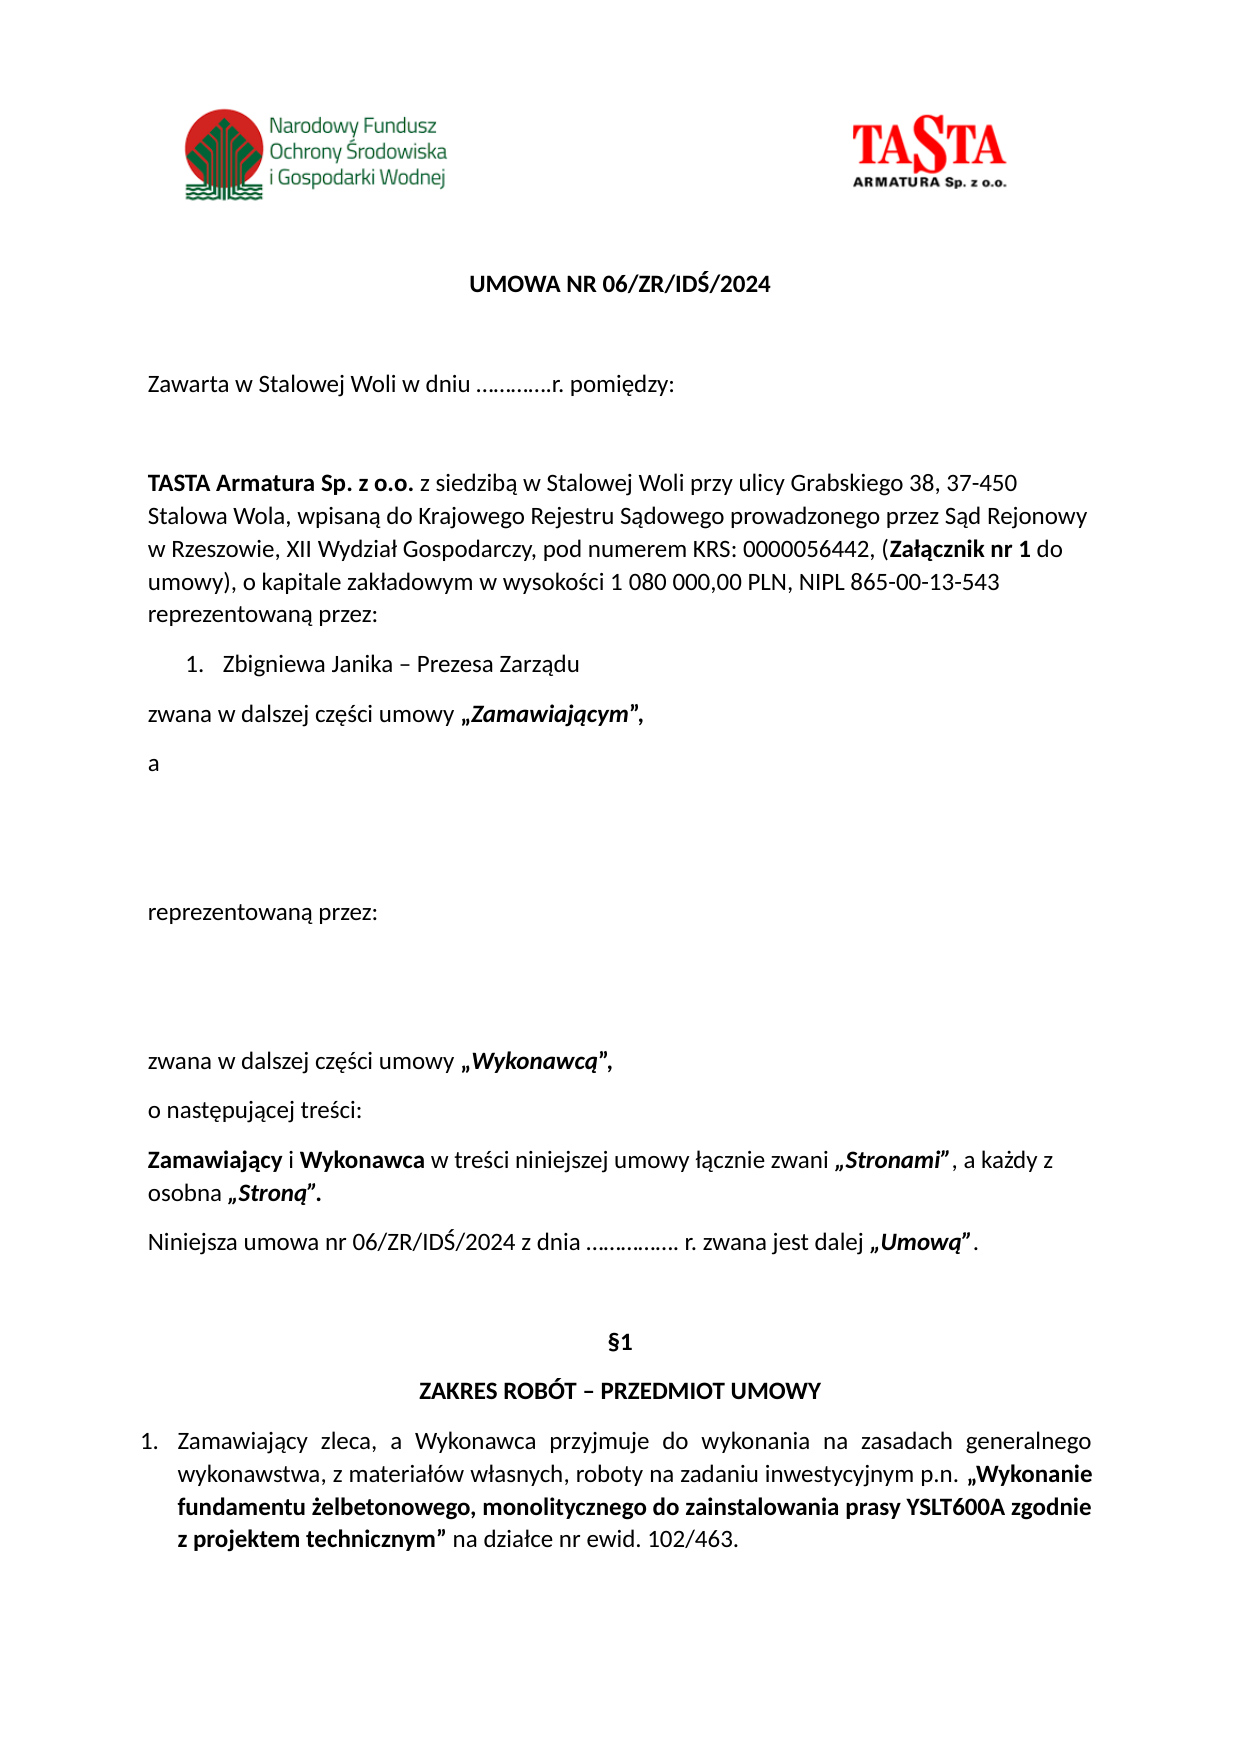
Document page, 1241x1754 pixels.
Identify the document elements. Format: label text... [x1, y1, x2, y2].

text a [148, 747, 1093, 778]
list Zamawiający zleca, a Wykonawca przyjmuje do wykonania na zasadach generalnego wykonawstwa, z materiałów własnych, roboty na zadaniu inwestycyjnym p.n. „Wykonanie fundamentu żelbetonowego, monolitycznego do zainstalowania prasy YSLT600A zgodnie z projektem technicznym” na działce nr ewid. 102/463. [140, 1425, 1093, 1554]
text Zawarta w Stalowej Woli w dniu ………….r. pomiędzy: [148, 368, 1093, 398]
text reprezentowaną przez: [148, 896, 1093, 927]
text TASTA Armatura Sp. z o.o. z siedzibą w Stalowej Woli przy ulicy Grabskiego 38, 37-450 Stalowa Wola, wpisaną do Krajowego Rejestru Sądowego prowadzonego przez Sąd Rejonowy w Rzeszowie, XII Wydział Gospodarczy, pod numerem KRS: 0000056442, (Załącznik nr 1 do umowy), o kapitale zakładowym w wysokości 1 080 000,00 PLN, NIPL 865-00-13-543 reprezentowaną przez: [148, 467, 1093, 629]
text UMOWA NR 06/ZR/IDŚ/2024 [148, 268, 1093, 299]
picture [147, 73, 1093, 222]
list Zbigniewa Janika – Prezesa Zarządu [185, 648, 1093, 679]
text o następującej treści: [148, 1094, 1093, 1125]
text zwana w dalszej części umowy „Zamawiającym”, [148, 698, 1093, 728]
text ZAKRES ROBÓT – PRZEDMIOT UMOWY [148, 1375, 1093, 1406]
text §1 [148, 1326, 1093, 1356]
text zwana w dalszej części umowy „Wykonawcą”, [148, 1045, 1093, 1075]
text Niniejsza umowa nr 06/ZR/IDŚ/2024 z dnia ……………. r. zwana jest dalej „Umową”. [148, 1226, 1093, 1257]
text Zamawiający i Wykonawca w treści niniejszej umowy łącznie zwani „Stronami”, a każdy z osobna „Stroną”. [148, 1144, 1093, 1207]
